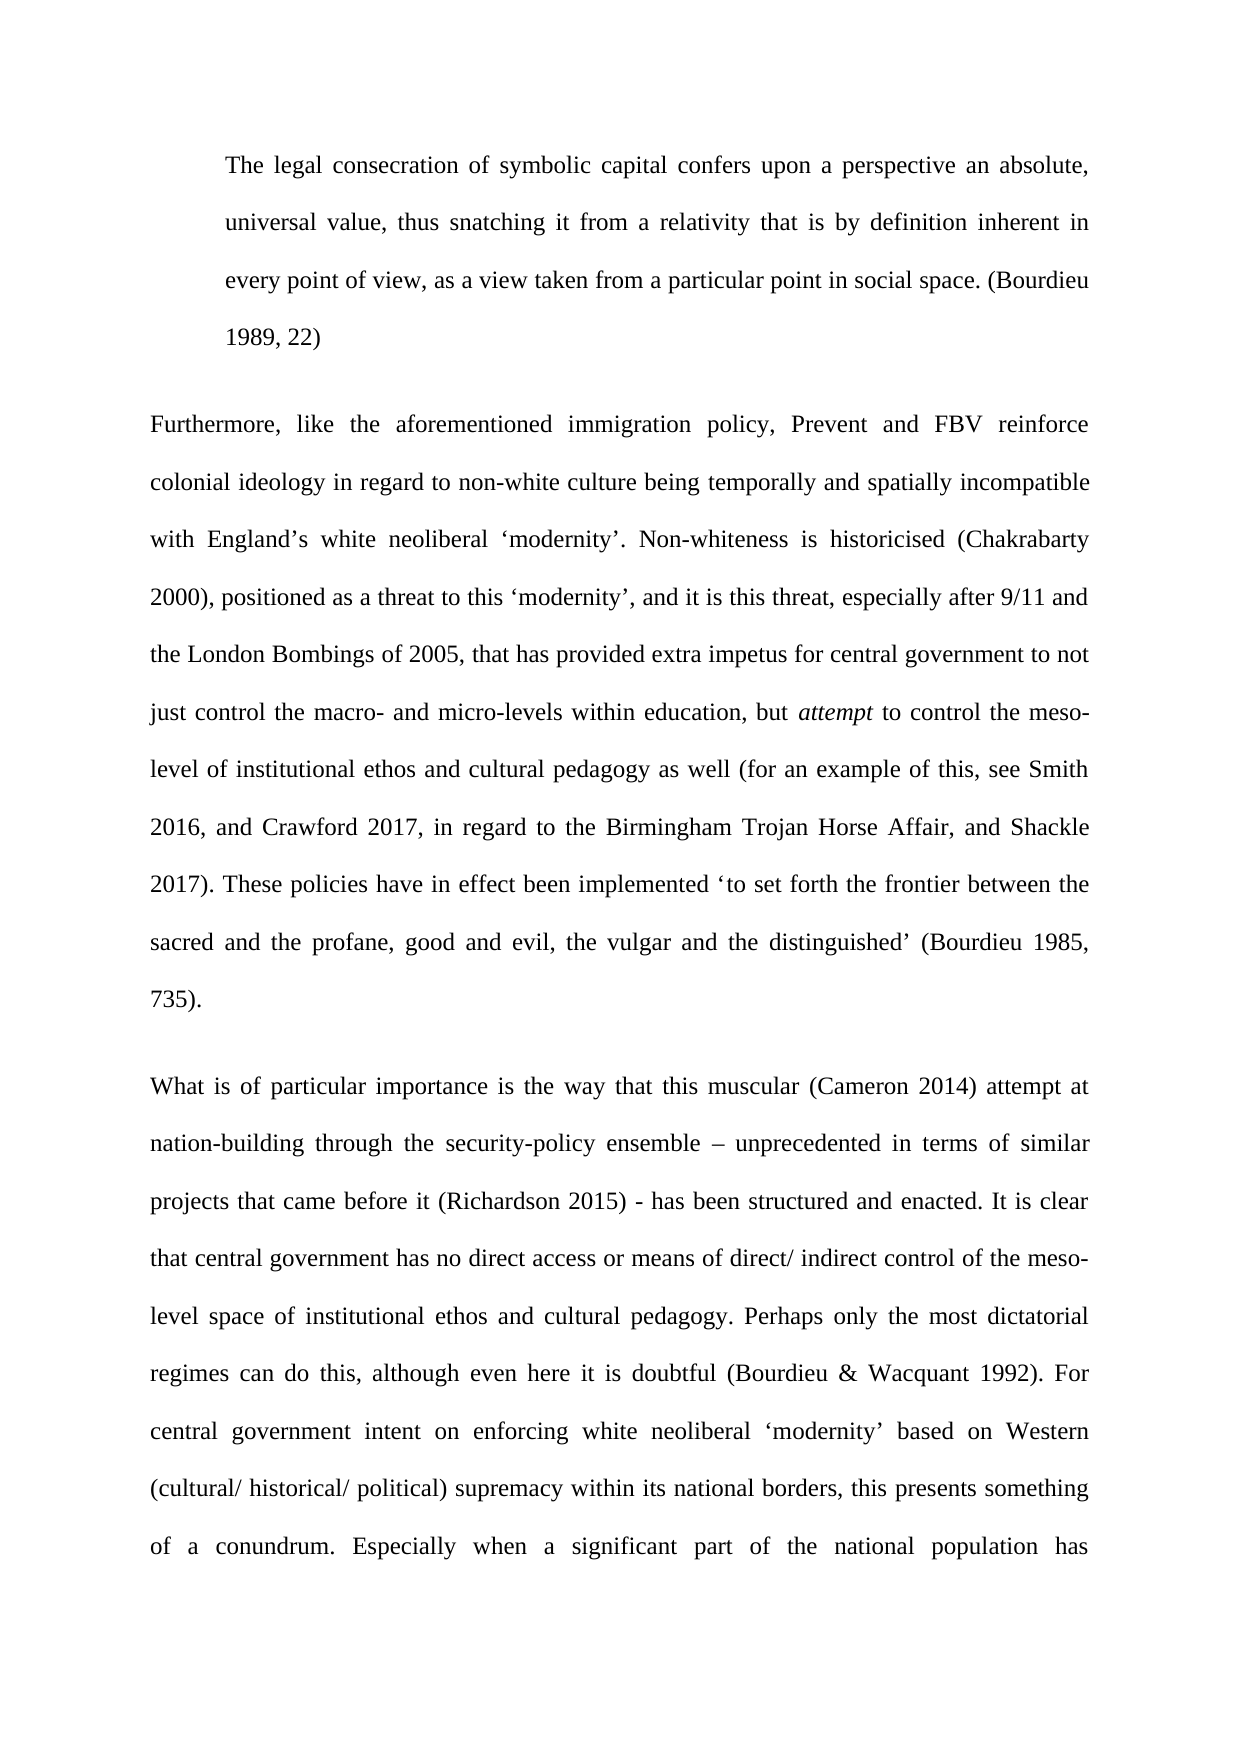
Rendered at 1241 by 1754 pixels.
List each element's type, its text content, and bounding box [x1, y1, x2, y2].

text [150, 1071, 1090, 1559]
text Furthermore, like the aforementioned immigration policy, Prevent and FBV reinforce colonial ideology in regard to non-white culture being temporally and spatially incompatible with England’s white neoliberal ‘modernity’. Non-whiteness is historicised (Chakrabarty 2000), positioned as a threat to this ‘modernity’, and it is this threat, especially after 9/11 and the London Bombings of 2005, that has provided extra impetus for central government to not just control the macro- and micro-levels within education, but attempt to control the meso-level of institutional ethos and cultural pedagogy as well (for an example of this, see Smith 2016, and Crawford 2017, in regard to the Birmingham Trojan Horse Affair, and Shackle 2017). These policies have in effect been implemented ‘to set forth the frontier between the sacred and the profane, good and evil, the vulgar and the distinguished’ (Bourdieu 1985, 735). [150, 409, 1090, 1013]
text The legal consecration of symbolic capital confers upon a perspective an absolute, universal value, thus snatching it from a relativity that is by definition inherent in every point of view, as a view taken from a particular point in social space. (Bourdieu 1989, 22) [225, 150, 1090, 351]
